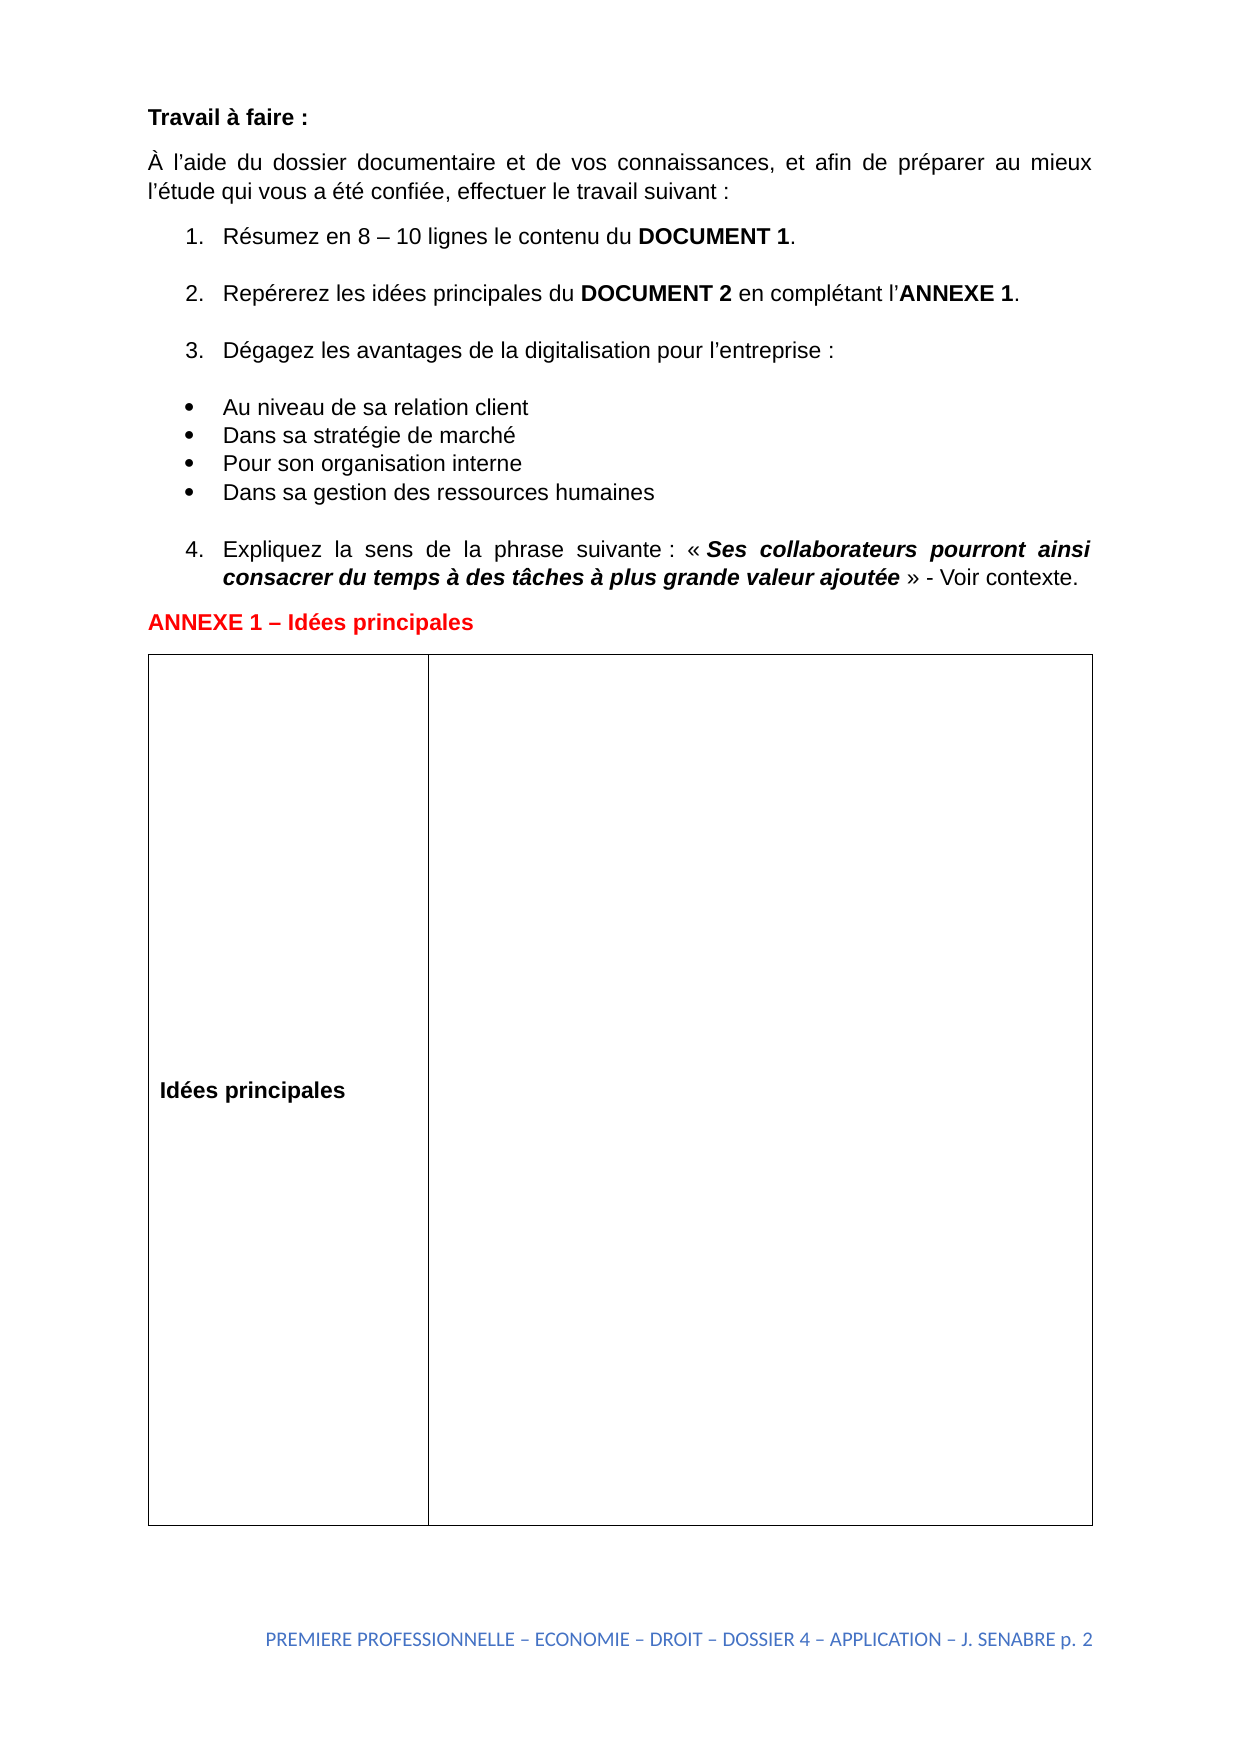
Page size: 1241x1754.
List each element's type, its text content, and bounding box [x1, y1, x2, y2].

list Résumez en 8 – 10 lignes le contenu du DOCUMENT 1. [185, 223, 1092, 249]
table_header Idées principales [149, 655, 428, 1525]
text Travail à faire : [148, 104, 1092, 131]
table_header [429, 655, 1092, 1525]
list Dégagez les avantages de la digitalisation pour l’entreprise : [185, 337, 1092, 363]
text ANNEXE 1 – Idées principales [148, 609, 1092, 636]
list Au niveau de sa relation client [185, 393, 1092, 420]
list Dans sa stratégie de marché [185, 422, 1092, 448]
list Repérerez les idées principales du DOCUMENT 2 en complétant l’ANNEXE 1. [185, 280, 1092, 306]
list Expliquez la sens de la phrase suivante : « Ses collaborateurs pourront ainsi consacrer du temps à des tâches à plus grande valeur ajoutée » - Voir contexte. [185, 536, 1092, 590]
list Dans sa gestion des ressources humaines [185, 479, 1092, 505]
text À l’aide du dossier documentaire et de vos connaissances, et afin de préparer au mieux l’étude qui vous a été confiée, effectuer le travail suivant : [148, 149, 1092, 204]
list Pour son organisation interne [185, 450, 1092, 477]
